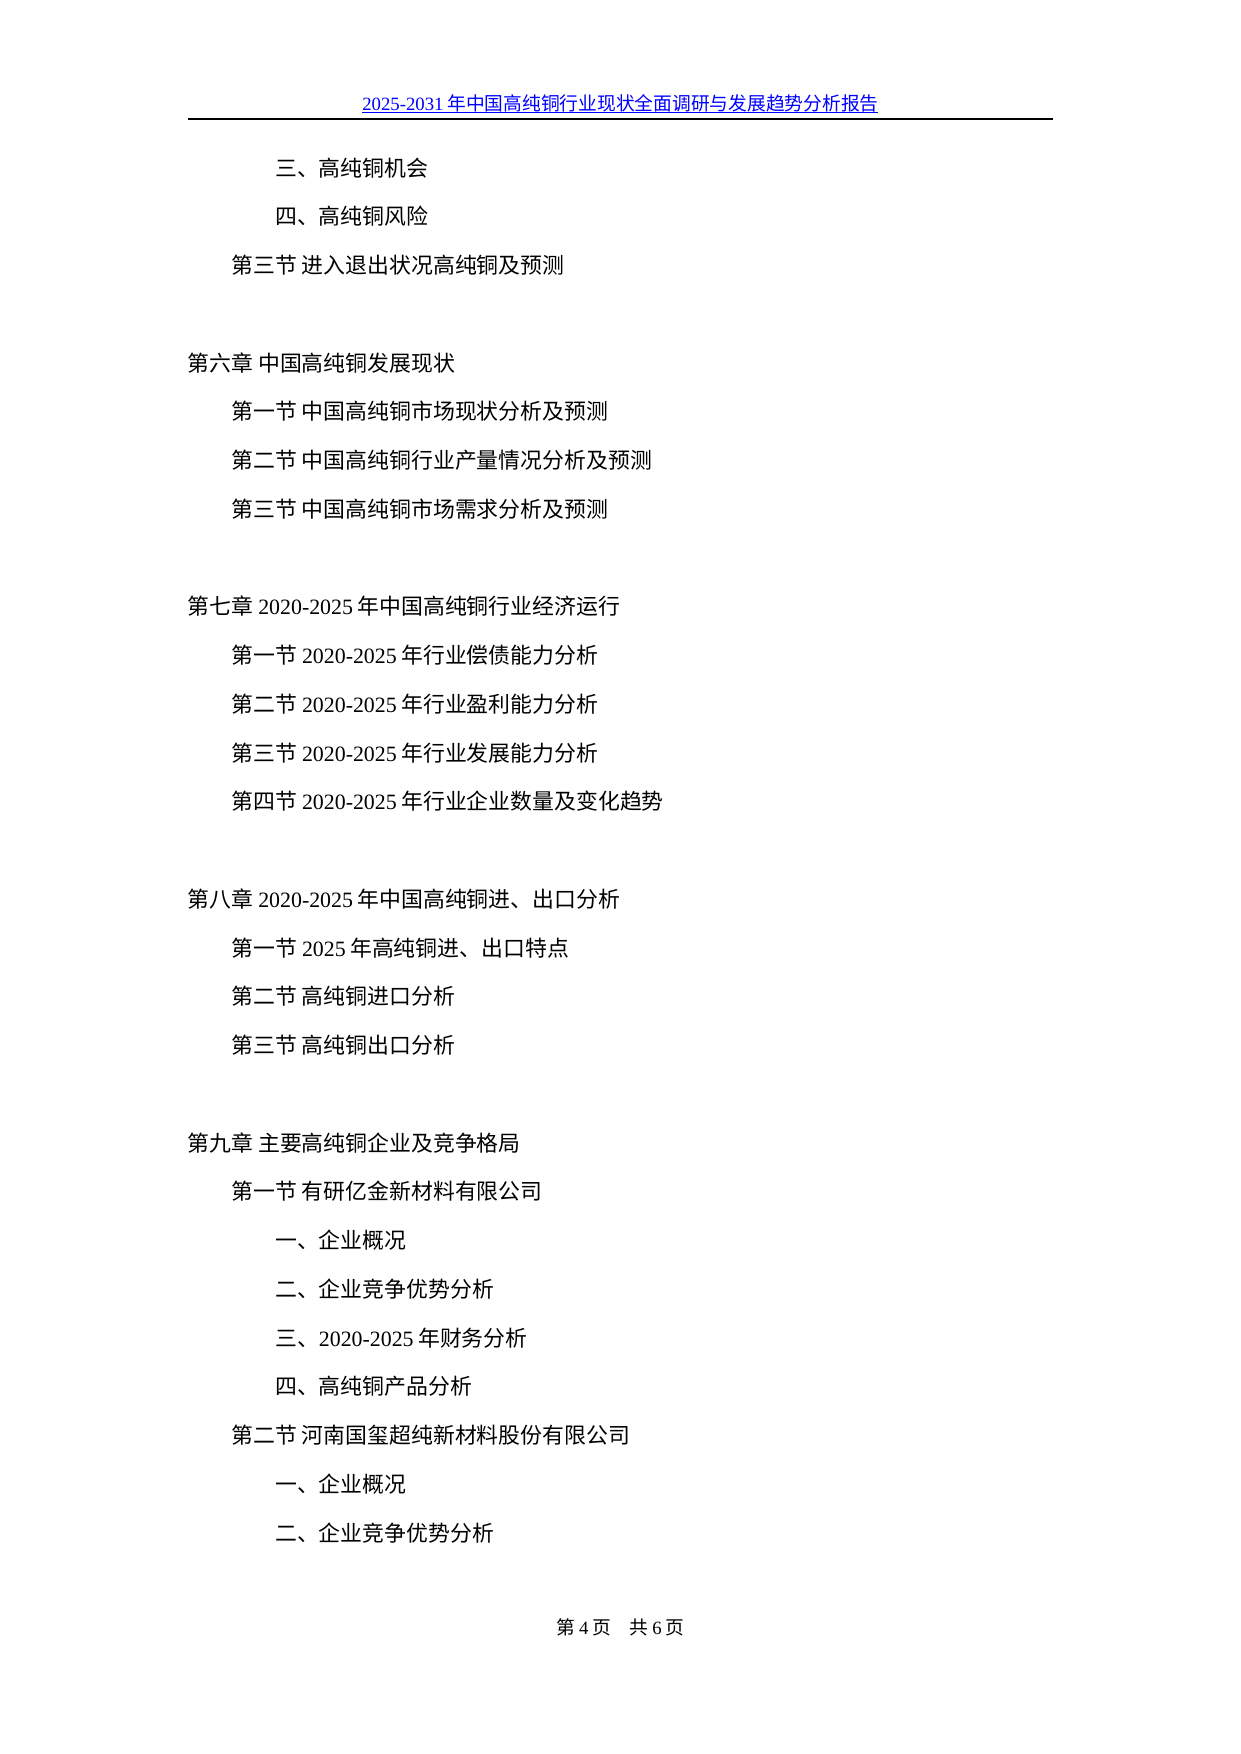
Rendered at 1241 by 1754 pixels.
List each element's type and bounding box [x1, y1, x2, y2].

text [187, 150, 1053, 1548]
